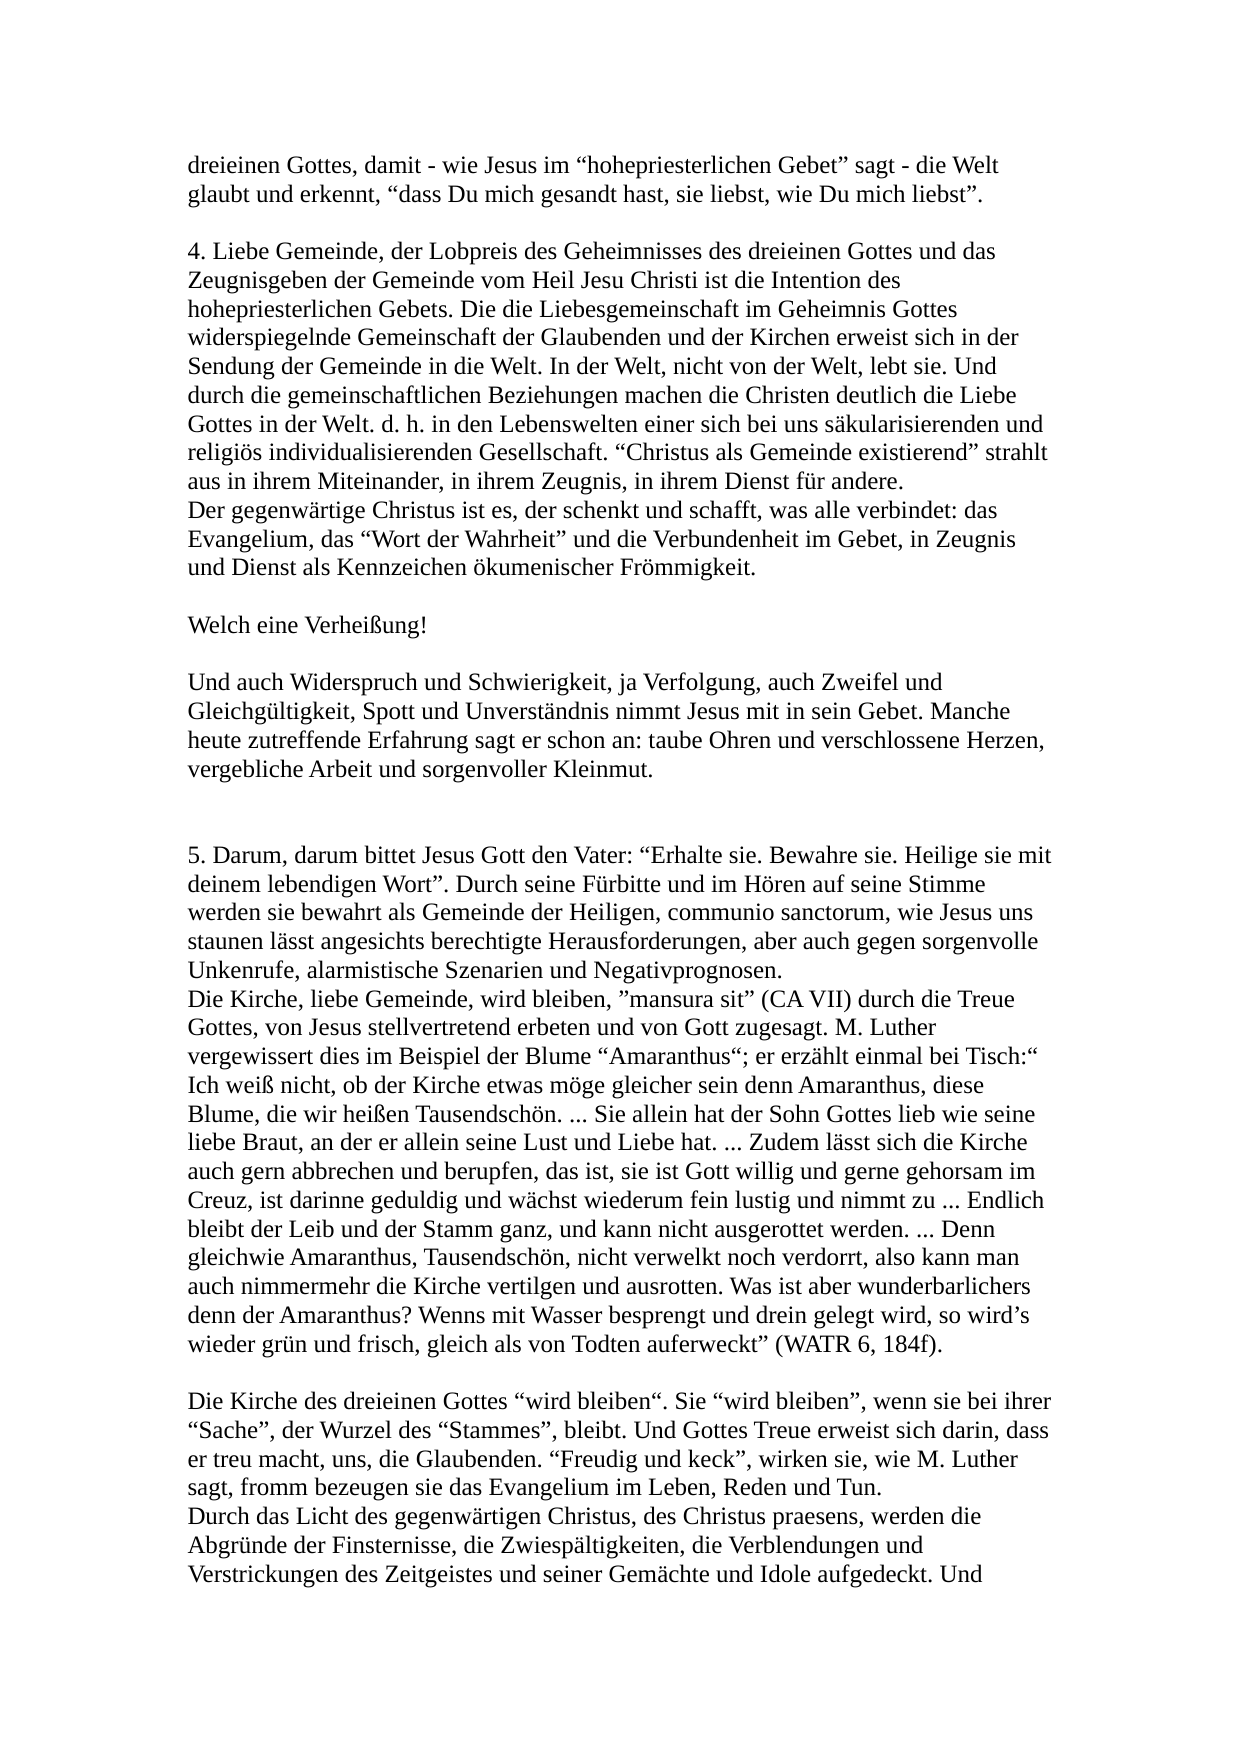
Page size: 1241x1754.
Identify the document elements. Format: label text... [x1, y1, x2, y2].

text Und auch Widerspruch und Schwierigkeit, ja Verfolgung, auch Zweifel und Gleichgültigkeit, Spott und Unverständnis nimmt Jesus mit in sein Gebet. Manche heute zutreffende Erfahrung sagt er schon an: taube Ohren und verschlossene Herzen, vergebliche Arbeit und sorgenvoller Kleinmut. [187, 667, 1053, 782]
text Welch eine Verheißung! [187, 610, 1053, 639]
text Die Kirche, liebe Gemeinde, wird bleiben, ”mansura sit” (CA VII) durch die Treue Gottes, von Jesus stellvertretend erbeten und von Gott zugesagt. M. Luther vergewissert dies im Beispiel der Blume “Amaranthus“; er erzählt einmal bei Tisch:“ Ich weiß nicht, ob der Kirche etwas möge gleicher sein denn Amaranthus, diese Blume, die wir heißen Tausendschön. ... Sie allein hat der Sohn Gottes lieb wie seine liebe Braut, an der er allein seine Lust und Liebe hat. ... Zudem lässt sich die Kirche auch gern abbrechen und berupfen, das ist, sie ist Gott willig und gerne gehorsam im Creuz, ist darinne geduldig und wächst wiederum fein lustig und nimmt zu ... Endlich bleibt der Leib und der Stamm ganz, und kann nicht ausgerottet werden. ... Denn gleichwie Amaranthus, Tausendschön, nicht verwelkt noch verdorrt, also kann man auch nimmermehr die Kirche vertilgen und ausrotten. Was ist aber wunderbarlichers denn der Amaranthus? Wenns mit Wasser besprengt und drein gelegt wird, so wird’s wieder grün und frisch, gleich als von Todten auferweckt” (WATR 6, 184f). [187, 984, 1053, 1357]
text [187, 150, 1053, 207]
text Die Kirche des dreieinen Gottes “wird bleiben“. Sie “wird bleiben”, wenn sie bei ihrer “Sache”, der Wurzel des “Stammes”, bleibt. Und Gottes Treue erweist sich darin, dass er treu macht, uns, die Glaubenden. “Freudig und keck”, wirken sie, wie M. Luther sagt, fromm bezeugen sie das Evangelium im Leben, Reden und Tun. [187, 1386, 1053, 1501]
text Der gegenwärtige Christus ist es, der schenkt und schafft, was alle verbindet: das Evangelium, das “Wort der Wahrheit” und die Verbundenheit im Gebet, in Zeugnis und Dienst als Kennzeichen ökumenischer Frömmigkeit. [187, 495, 1053, 581]
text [187, 1501, 1053, 1587]
text 4. Liebe Gemeinde, der Lobpreis des Geheimnisses des dreieinen Gottes und das Zeugnisgeben der Gemeinde vom Heil Jesu Christi ist die Intention des hohepriesterlichen Gebets. Die die Liebesgemeinschaft im Geheimnis Gottes widerspiegelnde Gemeinschaft der Glaubenden und der Kirchen erweist sich in der Sendung der Gemeinde in die Welt. In der Welt, nicht von der Welt, lebt sie. Und durch die gemeinschaftlichen Beziehungen machen die Christen deutlich die Liebe Gottes in der Welt. d. h. in den Lebenswelten einer sich bei uns säkularisierenden und religiös individualisierenden Gesellschaft. “Christus als Gemeinde existierend” strahlt aus in ihrem Miteinander, in ihrem Zeugnis, in ihrem Dienst für andere. [187, 236, 1053, 495]
text 5. Darum, darum bittet Jesus Gott den Vater: “Erhalte sie. Bewahre sie. Heilige sie mit deinem lebendigen Wort”. Durch seine Fürbitte und im Hören auf seine Stimme werden sie bewahrt als Gemeinde der Heiligen, communio sanctorum, wie Jesus uns staunen lässt angesichts berechtigte Herausforderungen, aber auch gegen sorgenvolle Unkenrufe, alarmistische Szenarien und Negativprognosen. [187, 840, 1053, 984]
